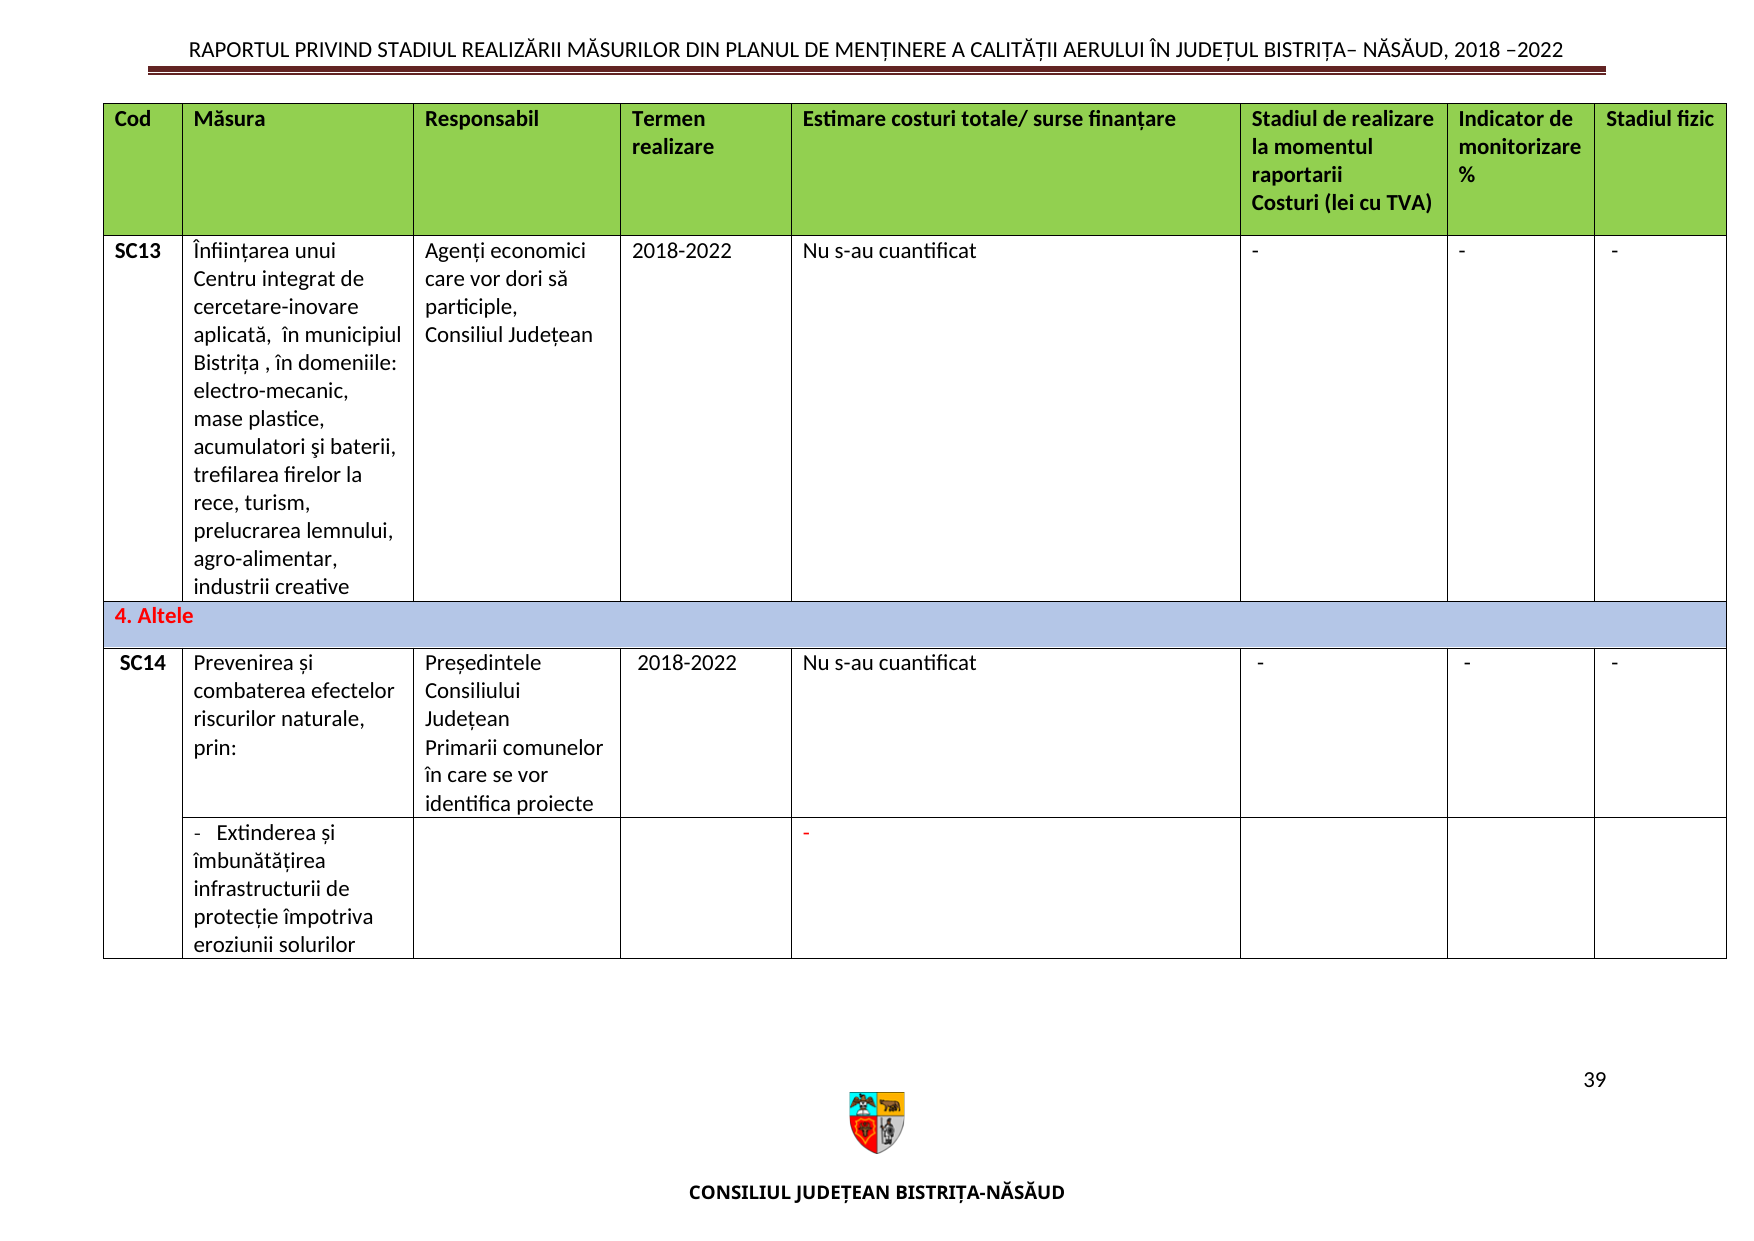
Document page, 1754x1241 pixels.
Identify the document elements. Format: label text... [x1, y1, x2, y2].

table_cell - [1241, 236, 1447, 601]
table_cell SC14 [104, 649, 182, 958]
table_cell ˗ Extinderea și îmbunătățirea infrastructurii de protecție împotriva eroziunii solurilor [183, 818, 413, 958]
table_cell - [1448, 649, 1594, 817]
table_cell - [1595, 649, 1726, 817]
table_cell SC13 [104, 236, 182, 601]
table_cell - [1595, 236, 1726, 601]
table_cell 2018-2022 [621, 649, 791, 817]
table_cell 2018-2022 [621, 236, 791, 601]
table_cell Înființarea unui Centru integrat de cercetare-inovare aplicată, în municipiul Bistrița , în domeniile: electro-mecanic, mase plastice, acumulatori şi baterii, trefilarea firelor la rece, turism, prelucrarea lemnului, agro-alimentar, industrii creative [183, 236, 413, 601]
table_cell Președintele Consiliului Județean Primarii comunelor în care se vor identifica proiecte [414, 649, 620, 817]
table_cell Nu s-au cuantificat [792, 649, 1240, 817]
table_cell Agenți economici care vor dori să participle, Consiliul Județean [414, 236, 620, 601]
table_header Cod [104, 104, 182, 235]
picture [849, 1092, 905, 1154]
table_cell 4. Altele [104, 602, 1726, 647]
table_header Stadiul fizic [1595, 104, 1726, 235]
table_header Indicator de monitorizare % [1448, 104, 1594, 235]
table_header Măsura [183, 104, 413, 235]
table_cell - [792, 818, 1240, 958]
table_header Stadiul de realizare la momentul raportarii Costuri (lei cu TVA) [1241, 104, 1447, 235]
table_cell [621, 818, 791, 958]
table_cell [1595, 818, 1726, 958]
table_cell - [1448, 236, 1594, 601]
table_cell - [1241, 649, 1447, 817]
table_cell [414, 818, 620, 958]
table_header Responsabil [414, 104, 620, 235]
table_cell Prevenirea și combaterea efectelor riscurilor naturale, prin: [183, 649, 413, 817]
table_cell [1448, 818, 1594, 958]
table_cell [1241, 818, 1447, 958]
table_cell Nu s-au cuantificat [792, 236, 1240, 601]
table_header Estimare costuri totale/ surse finanțare [792, 104, 1240, 235]
table_header Termen realizare [621, 104, 791, 235]
